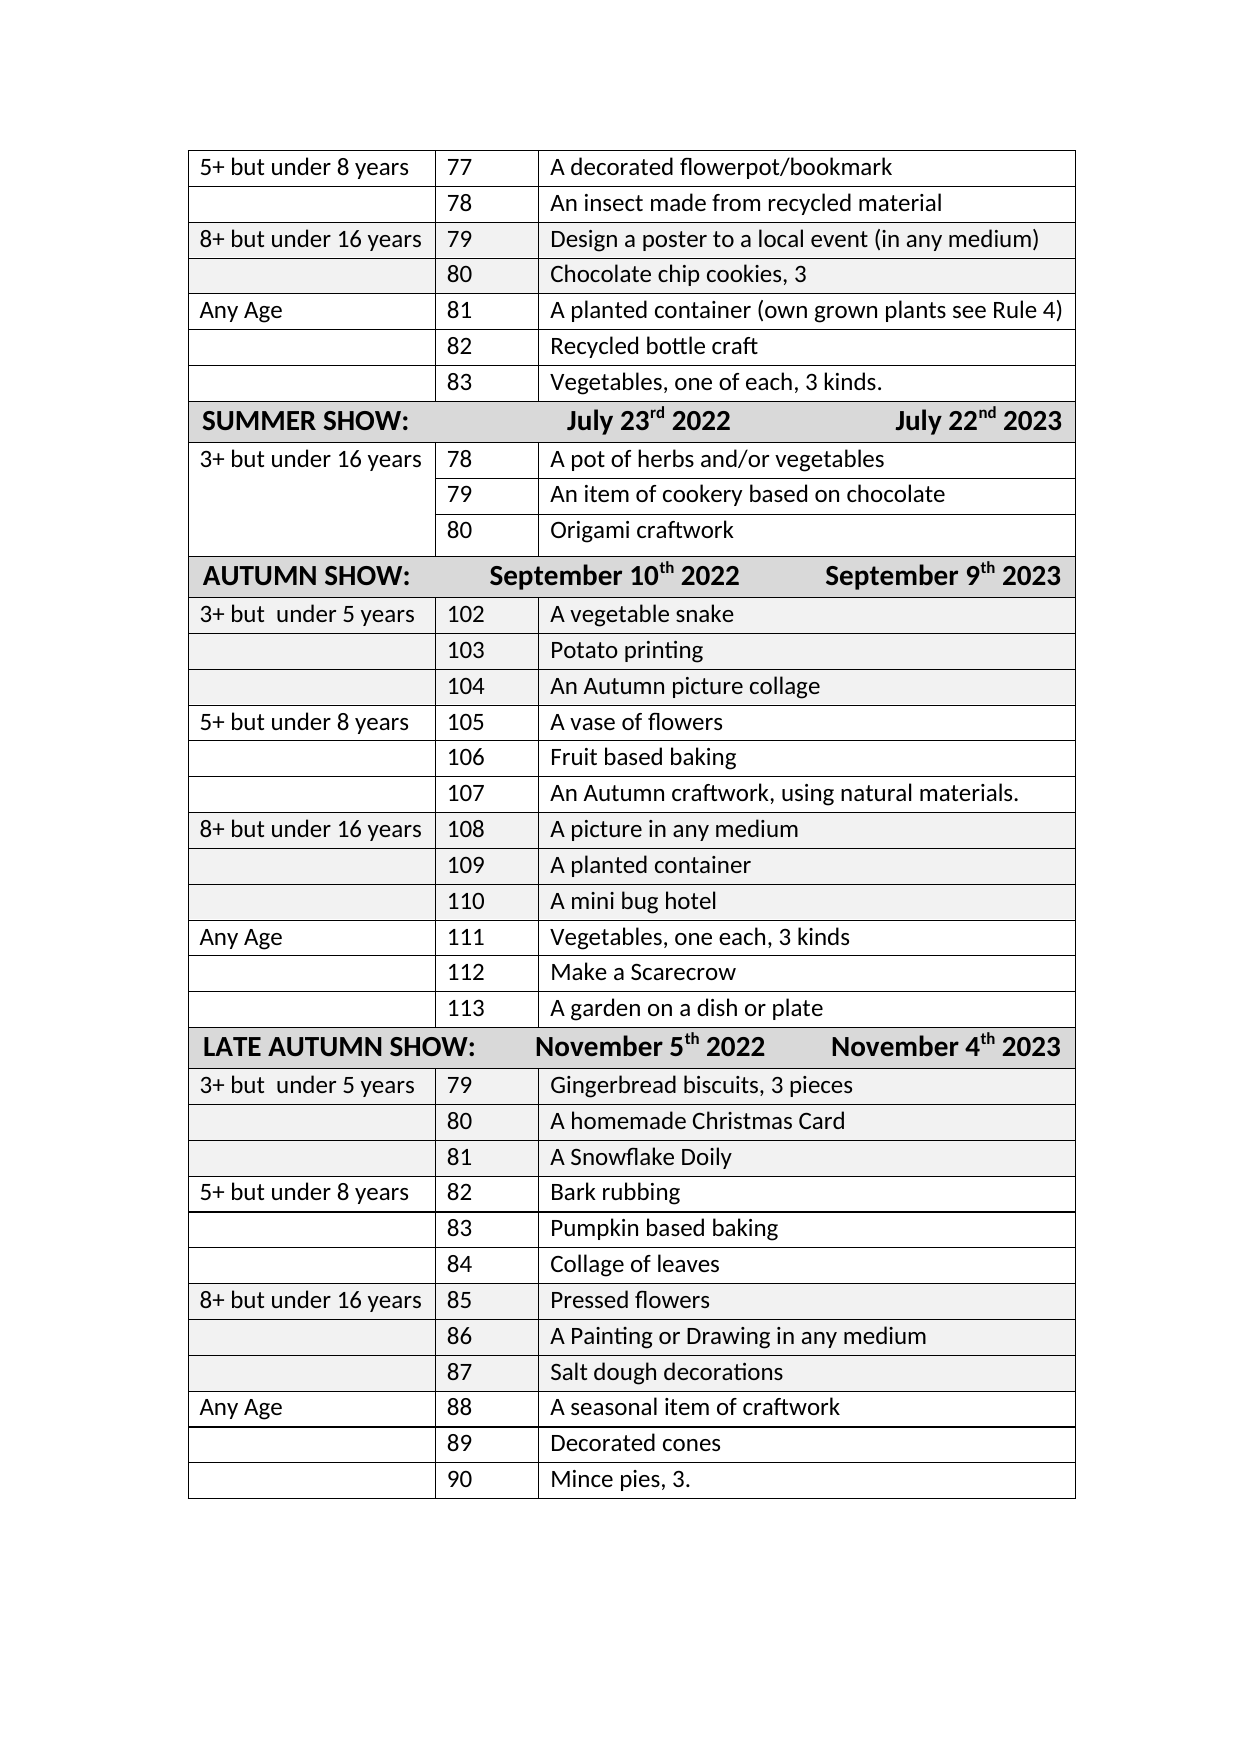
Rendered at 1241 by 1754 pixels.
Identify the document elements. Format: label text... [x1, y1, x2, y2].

table_cell [189, 741, 435, 776]
table_cell A picture in any medium [539, 813, 1075, 848]
table_cell [189, 1428, 435, 1462]
table_cell A garden on a dish or plate [539, 992, 1075, 1027]
table_cell 90 [436, 1463, 538, 1498]
table_cell [189, 1105, 435, 1140]
table_cell A Painting or Drawing in any medium [539, 1320, 1075, 1355]
table_cell 3+ but under 16 years [189, 443, 435, 556]
table_cell Vegetables, one each, 3 kinds [539, 921, 1075, 955]
table_cell 107 [436, 777, 538, 812]
table_cell 83 [436, 1213, 538, 1247]
table_cell 8+ but under 16 years [189, 813, 435, 848]
table_cell Vegetables, one of each, 3 kinds. [539, 366, 1075, 401]
table_cell Design a poster to a local event (in any medium) [539, 223, 1075, 257]
table_cell 104 [436, 670, 538, 704]
table_cell Make a Scarecrow [539, 956, 1075, 991]
table_cell Potato printing [539, 634, 1075, 669]
table_cell Origami craftwork [539, 515, 1075, 556]
table_cell 102 [436, 598, 538, 633]
table_cell Gingerbread biscuits, 3 pieces [539, 1069, 1075, 1104]
table_cell Chocolate chip cookies, 3 [539, 259, 1075, 293]
table_cell Salt dough decorations [539, 1356, 1075, 1391]
table_cell An insect made from recycled material [539, 187, 1075, 222]
table_cell A planted container (own grown plants see Rule 4) [539, 294, 1075, 329]
table_cell 77 [436, 151, 538, 186]
table_cell 8+ but under 16 years [189, 1284, 435, 1319]
table_cell LATE AUTUMN SHOW: November 5th 2022 November 4th 2023 [189, 1028, 1075, 1068]
table_cell 5+ but under 8 years [189, 706, 435, 740]
table_cell Any Age [189, 294, 435, 329]
table_cell [189, 849, 435, 884]
table_cell A Snowflake Doily [539, 1141, 1075, 1176]
table_cell [189, 1141, 435, 1176]
table_cell 87 [436, 1356, 538, 1391]
table_cell [189, 670, 435, 704]
table_cell 80 [436, 259, 538, 293]
table_cell 106 [436, 741, 538, 776]
table_cell [189, 777, 435, 812]
table_cell [189, 1213, 435, 1247]
table_cell A seasonal item of craftwork [539, 1392, 1075, 1426]
table_cell [189, 1463, 435, 1498]
table_cell Decorated cones [539, 1428, 1075, 1462]
table_cell [189, 956, 435, 991]
table_cell An item of cookery based on chocolate [539, 479, 1075, 513]
table_cell 109 [436, 849, 538, 884]
table_cell A planted container [539, 849, 1075, 884]
table_cell 88 [436, 1392, 538, 1426]
table_cell 86 [436, 1320, 538, 1355]
table_cell Any Age [189, 921, 435, 955]
table_cell 80 [436, 1105, 538, 1140]
table_cell 110 [436, 885, 538, 919]
table_cell 79 [436, 479, 538, 513]
table_cell A vegetable snake [539, 598, 1075, 633]
table_cell 82 [436, 1177, 538, 1211]
table_cell 5+ but under 8 years [189, 1177, 435, 1211]
table_cell An Autumn craftwork, using natural materials. [539, 777, 1075, 812]
table_cell 3+ but under 5 years [189, 1069, 435, 1104]
table_cell Mince pies, 3. [539, 1463, 1075, 1498]
table_cell [189, 330, 435, 365]
table_cell [189, 992, 435, 1027]
table_cell Any Age [189, 1392, 435, 1426]
table_cell 83 [436, 366, 538, 401]
table_cell 81 [436, 294, 538, 329]
table_cell A vase of flowers [539, 706, 1075, 740]
table_cell 80 [436, 515, 538, 556]
table_cell 79 [436, 223, 538, 257]
table_cell [189, 1248, 435, 1283]
table_cell 85 [436, 1284, 538, 1319]
table_cell 82 [436, 330, 538, 365]
table_cell 79 [436, 1069, 538, 1104]
table_cell Recycled bottle craft [539, 330, 1075, 365]
table_cell An Autumn picture collage [539, 670, 1075, 704]
table_cell 5+ but under 8 years [189, 151, 435, 186]
table_cell [189, 634, 435, 669]
table_cell A decorated flowerpot/bookmark [539, 151, 1075, 186]
table_cell 103 [436, 634, 538, 669]
table_cell 105 [436, 706, 538, 740]
table_cell A pot of herbs and/or vegetables [539, 443, 1075, 478]
table_cell [189, 259, 435, 293]
table_cell A mini bug hotel [539, 885, 1075, 919]
table_cell 111 [436, 921, 538, 955]
table_cell [189, 1320, 435, 1355]
table_cell Fruit based baking [539, 741, 1075, 776]
table_cell Pumpkin based baking [539, 1213, 1075, 1247]
table_cell [189, 187, 435, 222]
table_cell AUTUMN SHOW: September 10th 2022 September 9th 2023 [189, 557, 1075, 597]
table_cell A homemade Christmas Card [539, 1105, 1075, 1140]
table_cell SUMMER SHOW: July 23rd 2022 July 22nd 2023 [189, 402, 1075, 442]
table_cell Collage of leaves [539, 1248, 1075, 1283]
table_cell 112 [436, 956, 538, 991]
table_cell Pressed flowers [539, 1284, 1075, 1319]
table_cell 108 [436, 813, 538, 848]
table_cell 78 [436, 187, 538, 222]
table_cell [189, 1356, 435, 1391]
table_cell 78 [436, 443, 538, 478]
table_cell [189, 885, 435, 919]
table_cell [189, 366, 435, 401]
table_cell 8+ but under 16 years [189, 223, 435, 257]
table_cell Bark rubbing [539, 1177, 1075, 1211]
table_cell 89 [436, 1428, 538, 1462]
table_cell 84 [436, 1248, 538, 1283]
table_cell 113 [436, 992, 538, 1027]
table_cell 3+ but under 5 years [189, 598, 435, 633]
table_cell 81 [436, 1141, 538, 1176]
